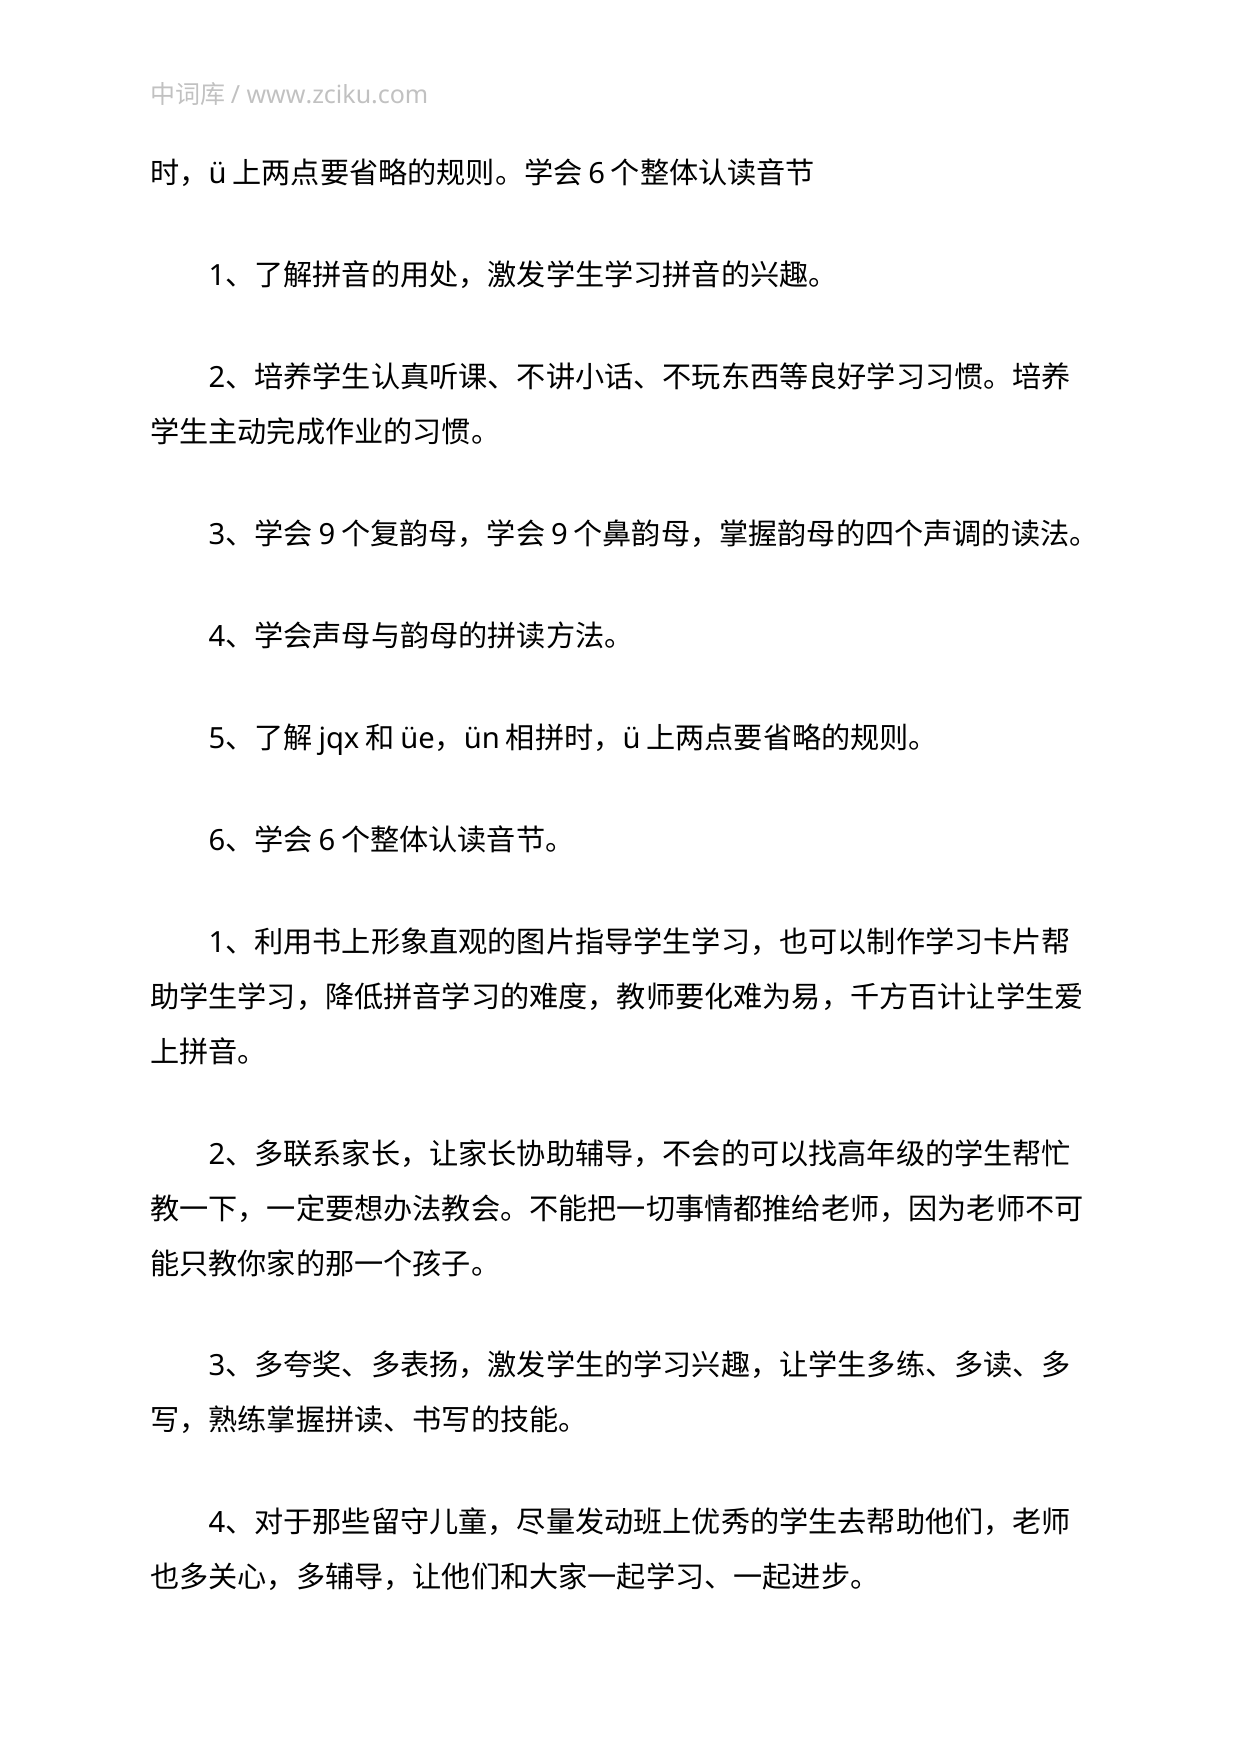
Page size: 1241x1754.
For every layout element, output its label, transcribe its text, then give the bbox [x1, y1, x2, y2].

text 4、对于那些留守儿童，尽量发动班上优秀的学生去帮助他们，老师也多关心，多辅导，让他们和大家一起学习、一起进步。 [150, 1499, 1090, 1596]
text 4、学会声母与韵母的拼读方法。 [150, 613, 1090, 655]
text 3、学会9个复韵母，学会9个鼻韵母，掌握韵母的四个声调的读法。 [150, 511, 1090, 553]
text 6、学会6个整体认读音节。 [150, 817, 1090, 859]
text 2、培养学生认真听课、不讲小话、不玩东西等良好学习习惯。培养学生主动完成作业的习惯。 [150, 354, 1090, 451]
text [150, 150, 1090, 192]
text 2、多联系家长，让家长协助辅导，不会的可以找高年级的学生帮忙教一下，一定要想办法教会。不能把一切事情都推给老师，因为老师不可能只教你家的那一个孩子。 [150, 1130, 1090, 1282]
text 1、利用书上形象直观的图片指导学生学习，也可以制作学习卡片帮助学生学习，降低拼音学习的难度，教师要化难为易，千方百计让学生爱上拼音。 [150, 919, 1090, 1071]
text 1、了解拼音的用处，激发学生学习拼音的兴趣。 [150, 252, 1090, 294]
text 5、了解jqx和üe，ün相拼时，ü上两点要省略的规则。 [150, 715, 1090, 757]
text 3、多夸奖、多表扬，激发学生的学习兴趣，让学生多练、多读、多写，熟练掌握拼读、书写的技能。 [150, 1342, 1090, 1439]
